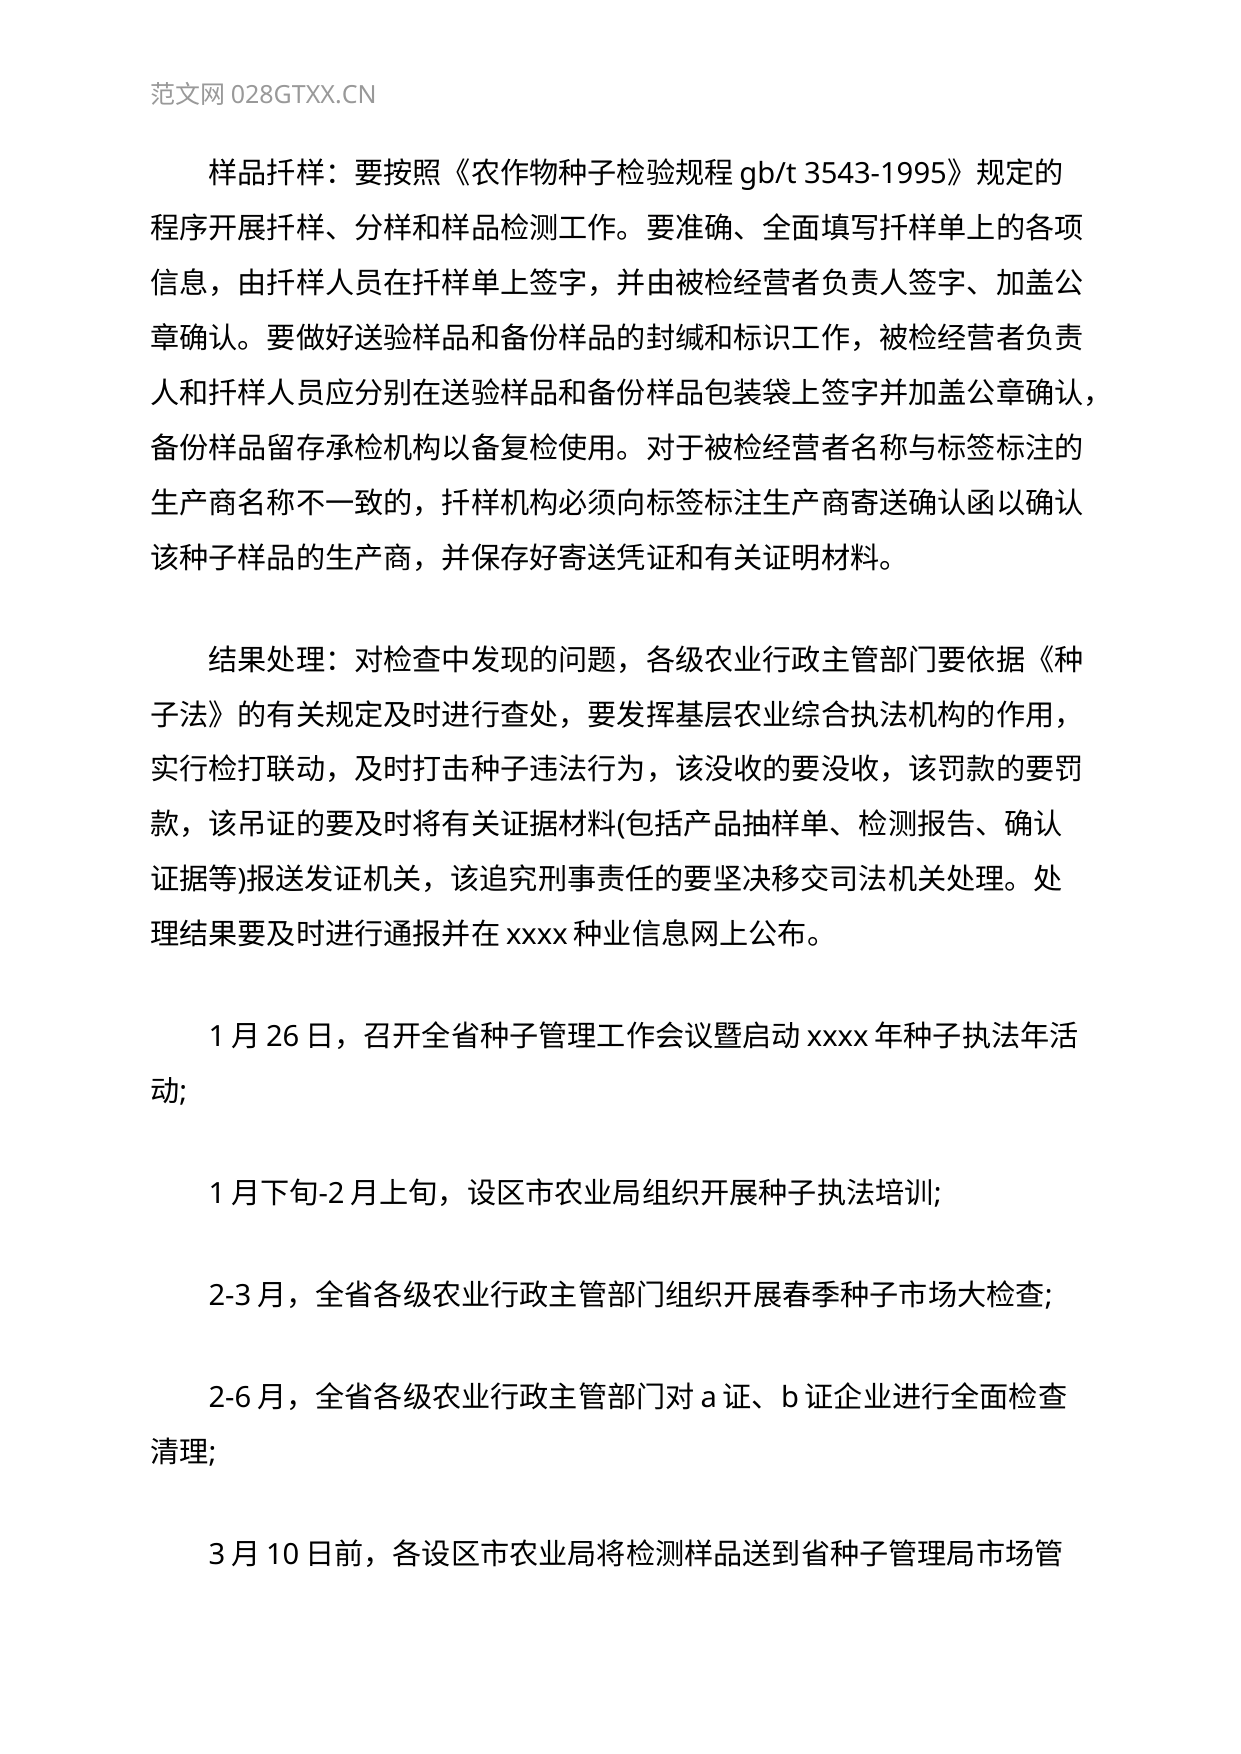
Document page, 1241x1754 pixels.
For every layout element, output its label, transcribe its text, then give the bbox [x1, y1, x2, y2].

text 2-6月，全省各级农业行政主管部门对a证、b证企业进行全面检查清理; [150, 1374, 1090, 1471]
text 结果处理：对检查中发现的问题，各级农业行政主管部门要依据《种子法》的有关规定及时进行查处，要发挥基层农业综合执法机构的作用，实行检打联动，及时打击种子违法行为，该没收的要没收，该罚款的要罚款，该吊证的要及时将有关证据材料(包括产品抽样单、检测报告、确认证据等)报送发证机关，该追究刑事责任的要坚决移交司法机关处理。处理结果要及时进行通报并在xxxx种业信息网上公布。 [150, 636, 1090, 953]
text 样品扦样：要按照《农作物种子检验规程gb/t 3543-1995》规定的程序开展扦样、分样和样品检测工作。要准确、全面填写扦样单上的各项信息，由扦样人员在扦样单上签字，并由被检经营者负责人签字、加盖公章确认。要做好送验样品和备份样品的封缄和标识工作，被检经营者负责人和扦样人员应分别在送验样品和备份样品包装袋上签字并加盖公章确认，备份样品留存承检机构以备复检使用。对于被检经营者名称与标签标注的生产商名称不一致的，扦样机构必须向标签标注生产商寄送确认函以确认该种子样品的生产商，并保存好寄送凭证和有关证明材料。 [150, 150, 1090, 577]
text 2-3月，全省各级农业行政主管部门组织开展春季种子市场大检查; [150, 1272, 1090, 1314]
text 1月下旬-2月上旬，设区市农业局组织开展种子执法培训; [150, 1170, 1090, 1212]
text 1月26日，召开全省种子管理工作会议暨启动xxxx年种子执法年活动; [150, 1013, 1090, 1110]
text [150, 1531, 1090, 1573]
